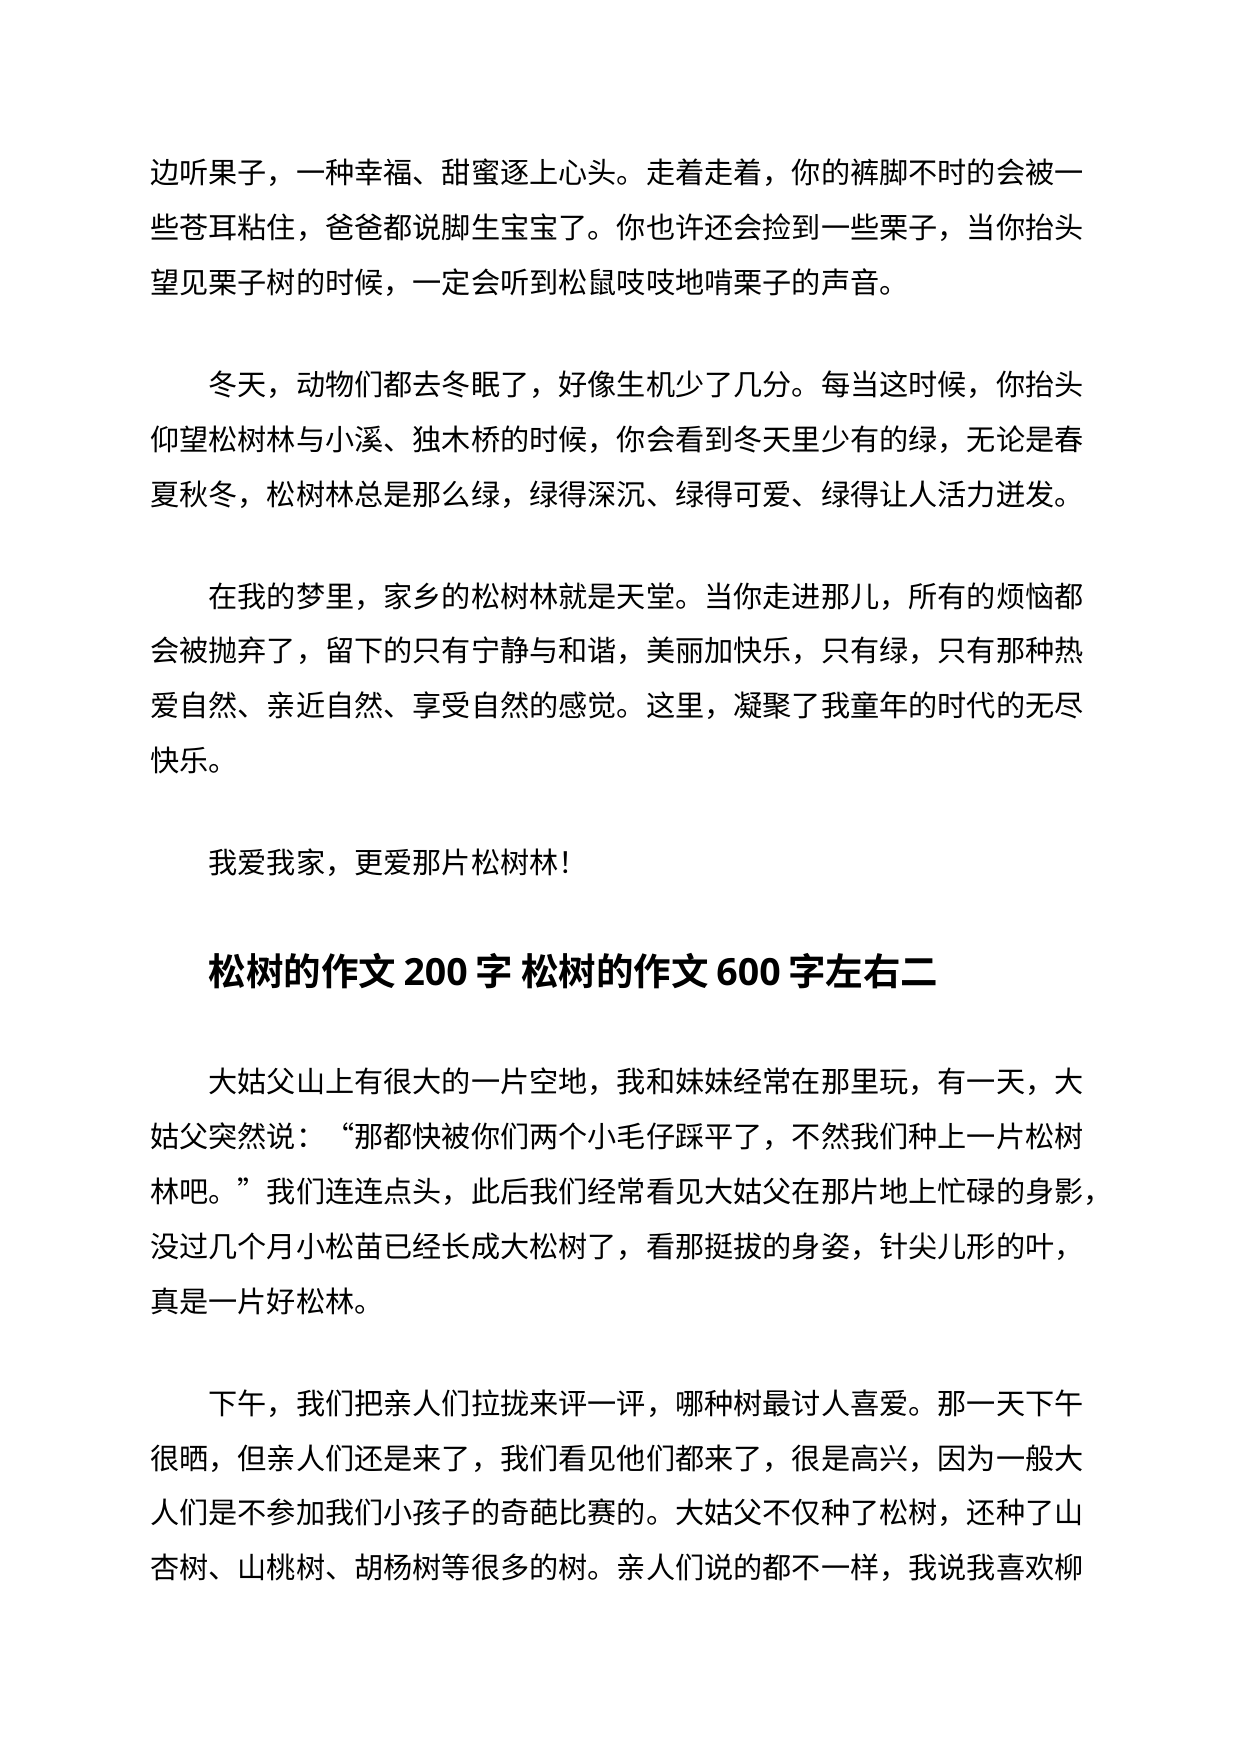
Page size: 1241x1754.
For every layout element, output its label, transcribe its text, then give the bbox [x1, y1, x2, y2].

text 我爱我家，更爱那片松树林！ [150, 839, 1090, 882]
text 松树的作文200字 松树的作文600字左右二 [150, 941, 1090, 996]
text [150, 1380, 1090, 1587]
text 冬天，动物们都去冬眠了，好像生机少了几分。每当这时候，你抬头仰望松树林与小溪、独木桥的时候，你会看到冬天里少有的绿，无论是春夏秋冬，松树林总是那么绿，绿得深沉、绿得可爱、绿得让人活力迸发。 [150, 362, 1090, 514]
text 大姑父山上有很大的一片空地，我和妹妹经常在那里玩，有一天，大姑父突然说：“那都快被你们两个小毛仔踩平了，不然我们种上一片松树林吧。”我们连连点头，此后我们经常看见大姑父在那片地上忙碌的身影，没过几个月小松苗已经长成大松树了，看那挺拔的身姿，针尖儿形的叶，真是一片好松林。 [150, 1059, 1090, 1321]
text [150, 150, 1090, 302]
text 在我的梦里，家乡的松树林就是天堂。当你走进那儿，所有的烦恼都会被抛弃了，留下的只有宁静与和谐，美丽加快乐，只有绿，只有那种热爱自然、亲近自然、享受自然的感觉。这里，凝聚了我童年的时代的无尽快乐。 [150, 573, 1090, 780]
